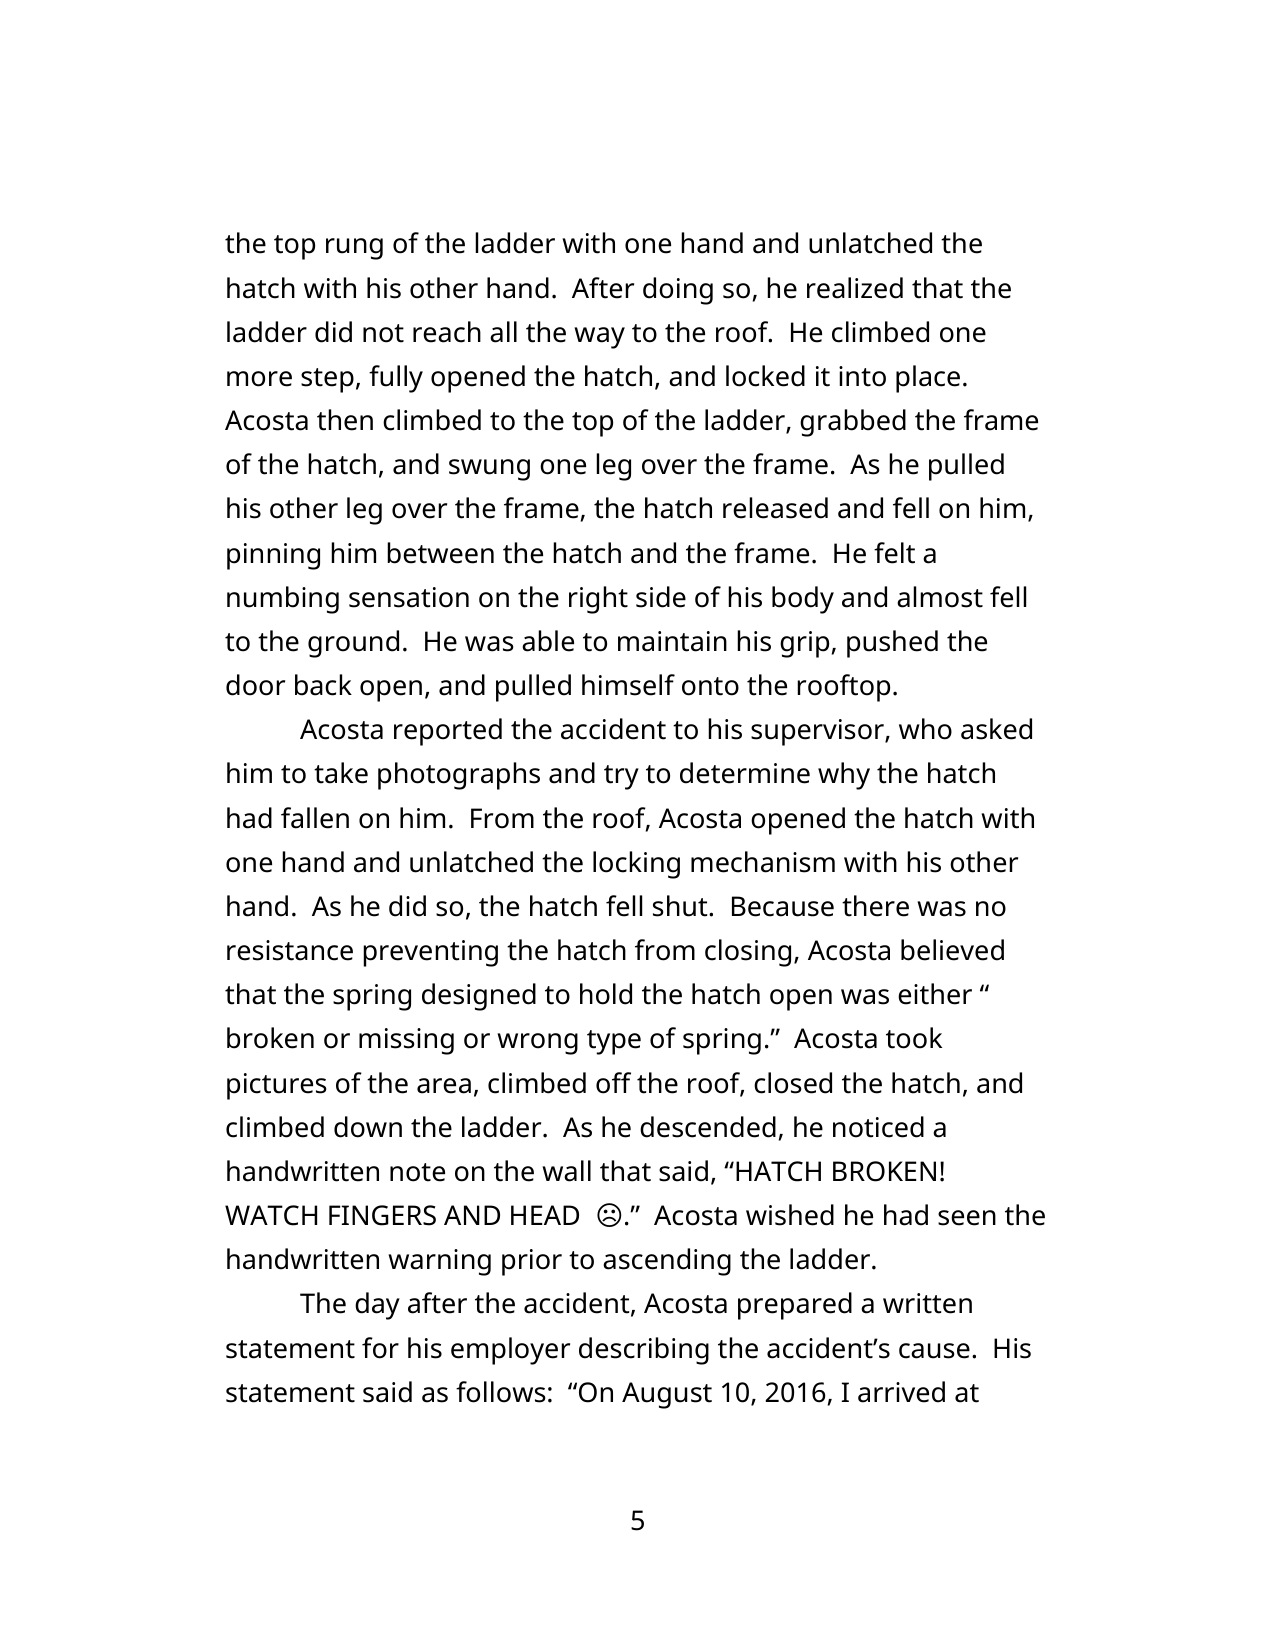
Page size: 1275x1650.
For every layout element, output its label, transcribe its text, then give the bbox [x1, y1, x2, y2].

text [225, 225, 1050, 703]
text Acosta reported the accident to his supervisor, who asked him to take photographs and try to determine why the hatch had fallen on him. From the roof, Acosta opened the hatch with one hand and unlatched the locking mechanism with his other hand. As he did so, the hatch fell shut. Because there was no resistance preventing the hatch from closing, Acosta believed that the spring designed to hold the hatch open was either “ broken or missing or wrong type of spring.” Acosta took pictures of the area, climbed off the roof, closed the hatch, and climbed down the ladder. As he descended, he noticed a handwritten note on the wall that said, “HATCH BROKEN! WATCH FINGERS AND HEAD ☹.” Acosta wished he had seen the handwritten warning prior to ascending the ladder. [225, 711, 1050, 1278]
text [225, 1285, 1050, 1410]
